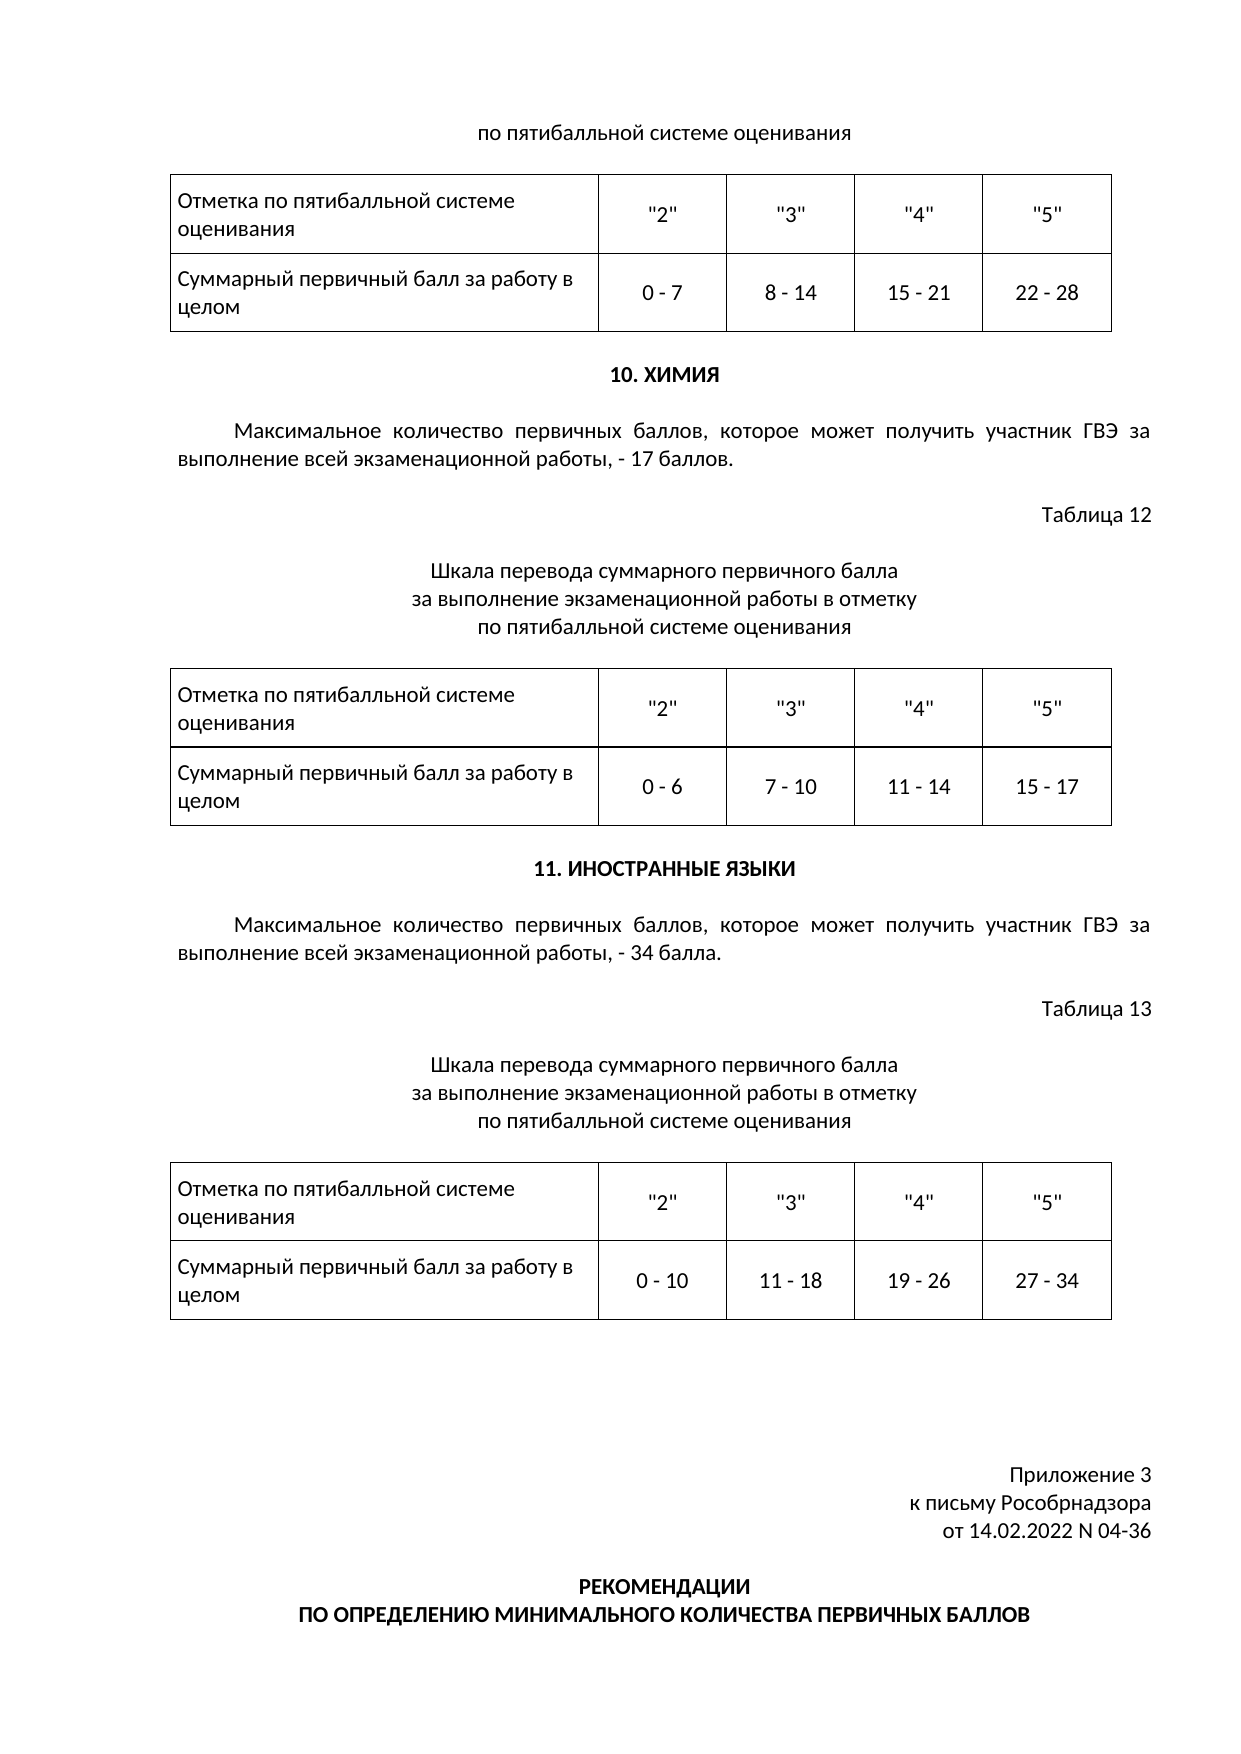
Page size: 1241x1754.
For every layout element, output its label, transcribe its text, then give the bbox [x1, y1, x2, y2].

text Таблица 12 [177, 500, 1152, 528]
table_cell 8 - 14 [727, 254, 854, 331]
table_header "3" [727, 1163, 854, 1240]
text Максимальное количество первичных баллов, которое может получить участник ГВЭ за выполнение всей экзаменационной работы, - 17 баллов. [177, 416, 1152, 472]
table_cell 15 - 17 [983, 748, 1111, 825]
table_cell 0 - 7 [599, 254, 726, 331]
table_header Отметка по пятибалльной системе оценивания [171, 1163, 598, 1240]
table_cell 7 - 10 [727, 748, 854, 825]
title ПО ОПРЕДЕЛЕНИЮ МИНИМАЛЬНОГО КОЛИЧЕСТВА ПЕРВИЧНЫХ БАЛЛОВ [177, 1600, 1152, 1628]
table_cell Суммарный первичный балл за работу в целом [171, 748, 598, 825]
table_header Отметка по пятибалльной системе оценивания [171, 669, 598, 746]
table_header "4" [855, 669, 982, 746]
table_header "5" [983, 175, 1111, 252]
table_header "2" [599, 175, 726, 252]
table_header "4" [855, 1163, 982, 1240]
table_cell 15 - 21 [855, 254, 982, 331]
text от 14.02.2022 N 04-36 [177, 1516, 1152, 1544]
text к письму Рособрнадзора [177, 1488, 1152, 1516]
title РЕКОМЕНДАЦИИ [177, 1572, 1152, 1600]
text Таблица 13 [177, 994, 1152, 1022]
table_header "2" [599, 1163, 726, 1240]
table_cell 11 - 18 [727, 1241, 854, 1319]
title 11. ИНОСТРАННЫЕ ЯЗЫКИ [177, 854, 1152, 882]
text Шкала перевода суммарного первичного балла [177, 556, 1152, 584]
table_cell Суммарный первичный балл за работу в целом [171, 254, 598, 331]
table_header "5" [983, 1163, 1111, 1240]
table_cell Суммарный первичный балл за работу в целом [171, 1241, 598, 1319]
text по пятибалльной системе оценивания [177, 118, 1152, 146]
text за выполнение экзаменационной работы в отметку [177, 1078, 1152, 1106]
table_header "3" [727, 669, 854, 746]
text Шкала перевода суммарного первичного балла [177, 1050, 1152, 1078]
table_cell 19 - 26 [855, 1241, 982, 1319]
text Приложение 3 [177, 1460, 1152, 1488]
table_header "3" [727, 175, 854, 252]
text по пятибалльной системе оценивания [177, 612, 1152, 640]
table_cell 11 - 14 [855, 748, 982, 825]
table_cell 0 - 6 [599, 748, 726, 825]
title 10. ХИМИЯ [177, 360, 1152, 388]
table_cell 22 - 28 [983, 254, 1111, 331]
table_header "5" [983, 669, 1111, 746]
text за выполнение экзаменационной работы в отметку [177, 584, 1152, 612]
table_header Отметка по пятибалльной системе оценивания [171, 175, 598, 252]
table_header "4" [855, 175, 982, 252]
text Максимальное количество первичных баллов, которое может получить участник ГВЭ за выполнение всей экзаменационной работы, - 34 балла. [177, 910, 1152, 966]
text по пятибалльной системе оценивания [177, 1106, 1152, 1134]
table_cell 27 - 34 [983, 1241, 1111, 1319]
table_header "2" [599, 669, 726, 746]
table_cell 0 - 10 [599, 1241, 726, 1319]
